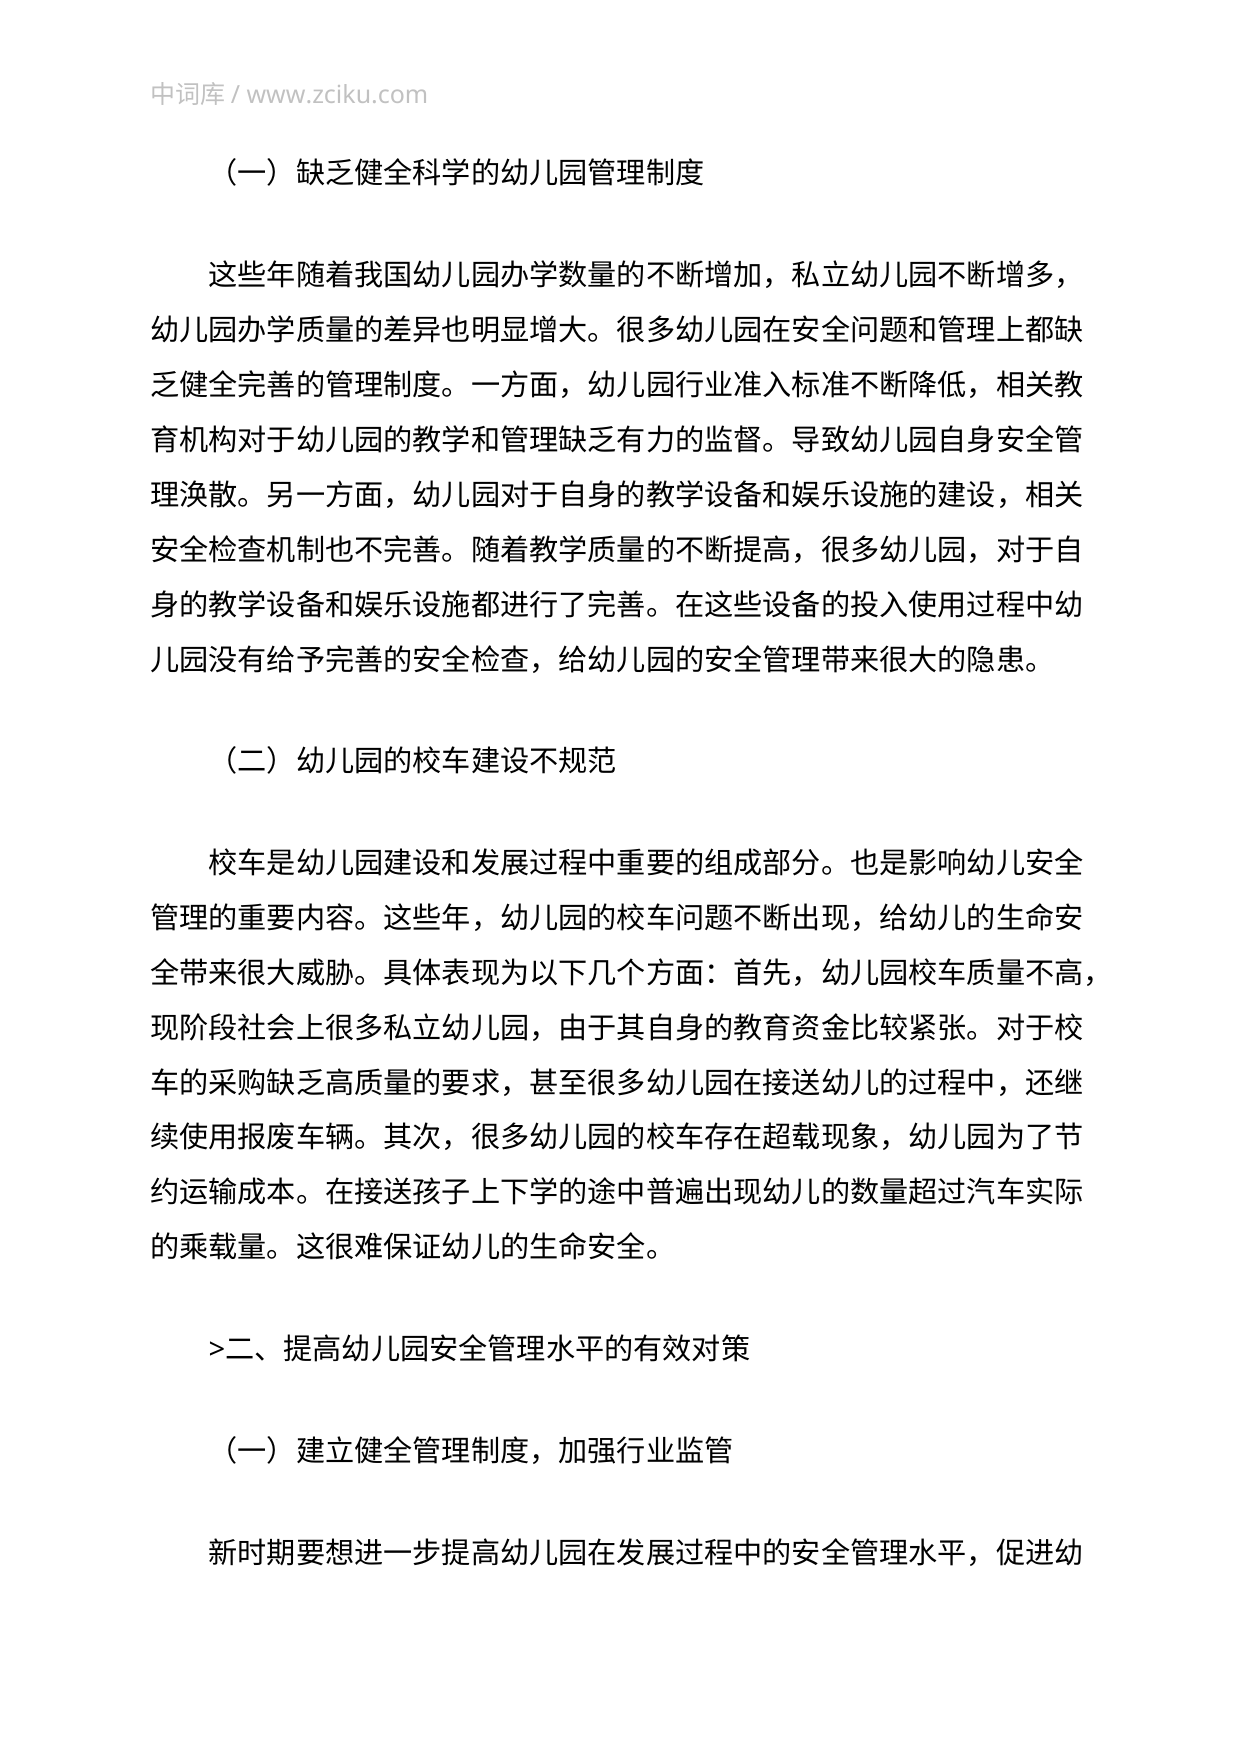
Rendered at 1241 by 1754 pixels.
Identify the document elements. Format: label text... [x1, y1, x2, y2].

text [150, 1529, 1090, 1572]
text >二、提高幼儿园安全管理水平的有效对策 [150, 1326, 1090, 1368]
text 校车是幼儿园建设和发展过程中重要的组成部分。也是影响幼儿安全管理的重要内容。这些年，幼儿园的校车问题不断出现，给幼儿的生命安全带来很大威胁。具体表现为以下几个方面：首先，幼儿园校车质量不高，现阶段社会上很多私立幼儿园，由于其自身的教育资金比较紧张。对于校车的采购缺乏高质量的要求，甚至很多幼儿园在接送幼儿的过程中，还继续使用报废车辆。其次，很多幼儿园的校车存在超载现象，幼儿园为了节约运输成本。在接送孩子上下学的途中普遍出现幼儿的数量超过汽车实际的乘载量。这很难保证幼儿的生命安全。 [150, 839, 1090, 1266]
text （二）幼儿园的校车建设不规范 [150, 738, 1090, 780]
text （一）缺乏健全科学的幼儿园管理制度 [150, 150, 1090, 192]
text （一）建立健全管理制度，加强行业监管 [150, 1428, 1090, 1470]
text 这些年随着我国幼儿园办学数量的不断增加，私立幼儿园不断增多，幼儿园办学质量的差异也明显增大。很多幼儿园在安全问题和管理上都缺乏健全完善的管理制度。一方面，幼儿园行业准入标准不断降低，相关教育机构对于幼儿园的教学和管理缺乏有力的监督。导致幼儿园自身安全管理涣散。另一方面，幼儿园对于自身的教学设备和娱乐设施的建设，相关安全检查机制也不完善。随着教学质量的不断提高，很多幼儿园，对于自身的教学设备和娱乐设施都进行了完善。在这些设备的投入使用过程中幼儿园没有给予完善的安全检查，给幼儿园的安全管理带来很大的隐患。 [150, 252, 1090, 678]
